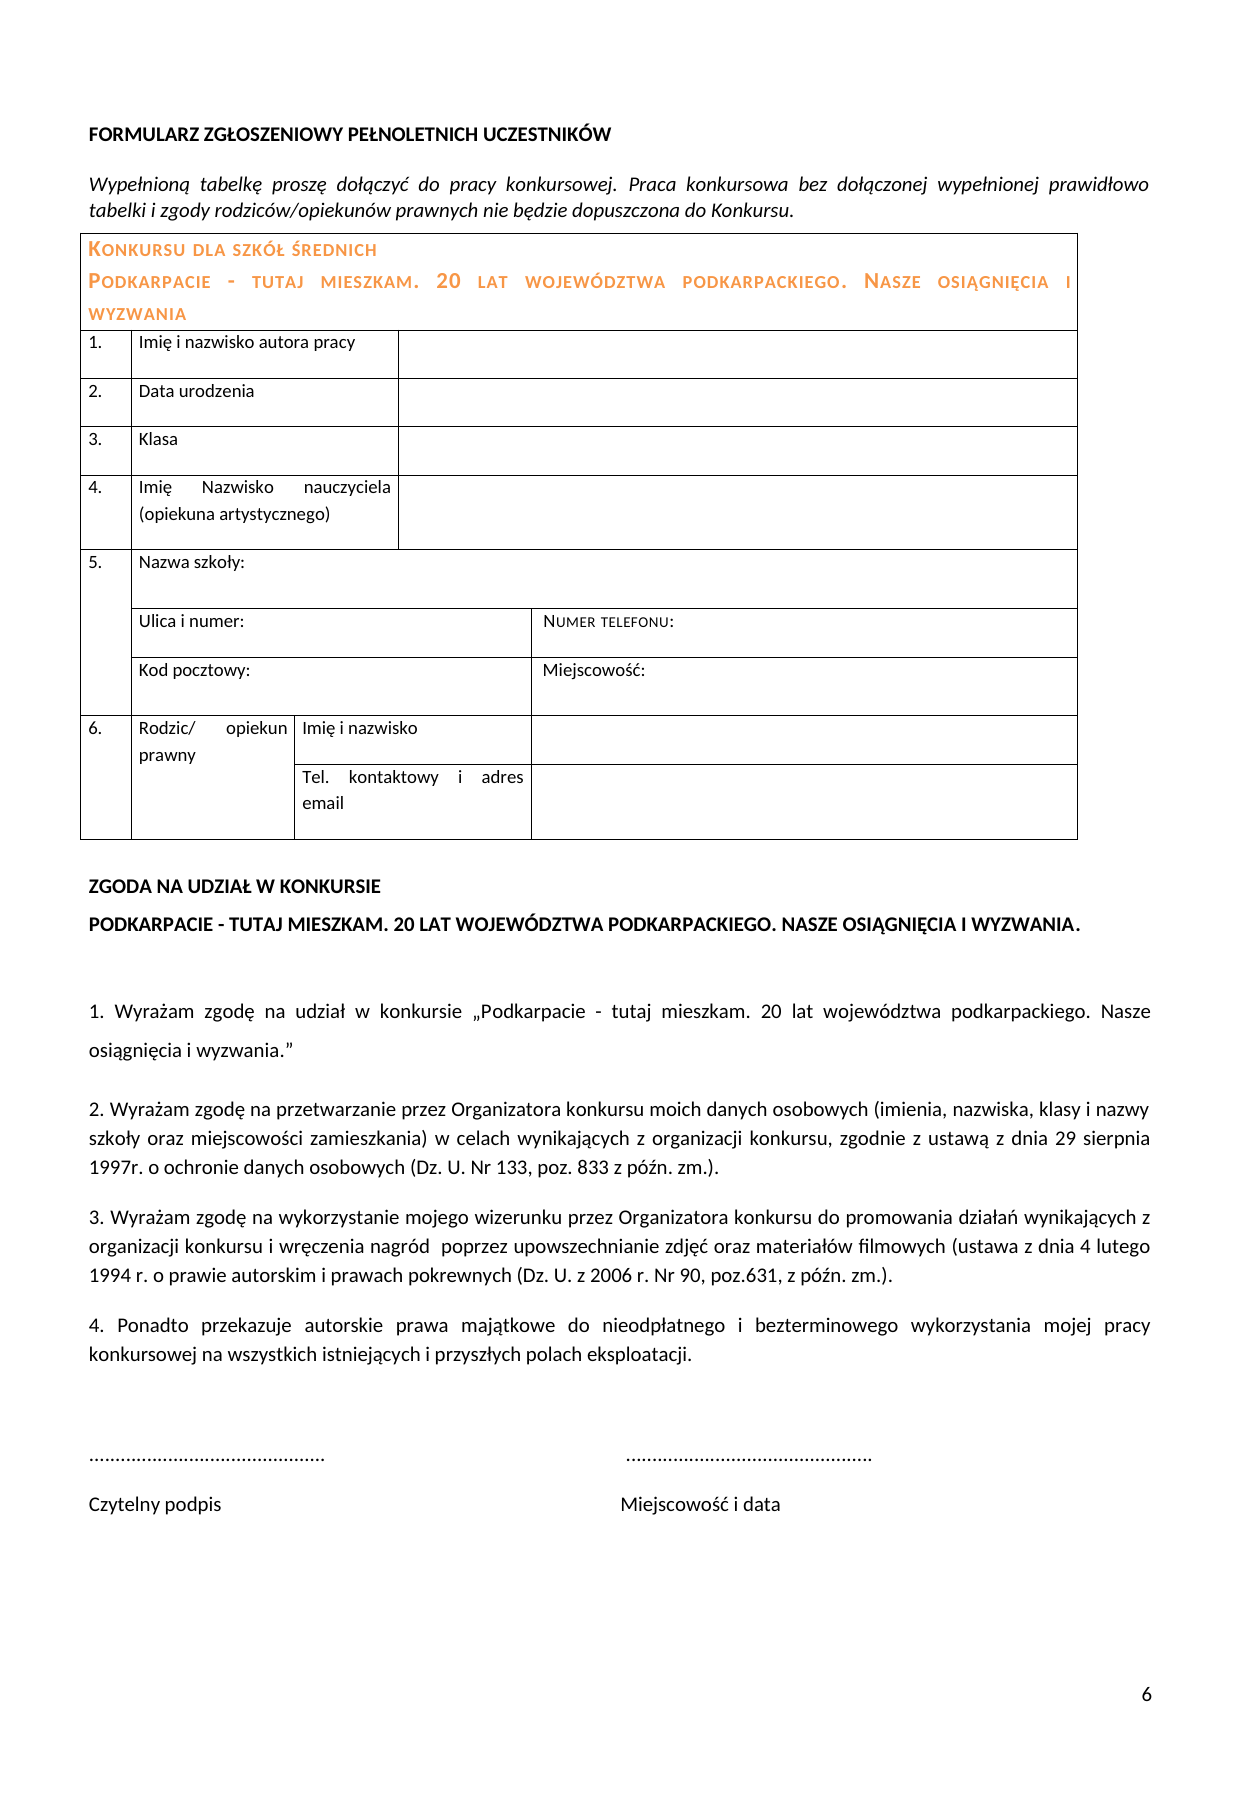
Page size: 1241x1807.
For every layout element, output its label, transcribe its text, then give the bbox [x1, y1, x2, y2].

text 1. Wyrażam zgodę na udział w konkursie „Podkarpacie - tutaj mieszkam. 20 lat województwa podkarpackiego. Nasze osiągnięcia i wyzwania.” [89, 999, 1152, 1062]
table_cell [399, 476, 1077, 549]
table_cell Kod pocztowy: [132, 658, 531, 715]
table_cell 3. [81, 427, 131, 474]
table_cell Klasa [132, 427, 398, 474]
table_cell Numer telefonu: [532, 609, 1077, 657]
text Wypełnioną tabelkę proszę dołączyć do pracy konkursowej. Praca konkursowa bez dołączonej wypełnionej prawidłowo tabelki i zgody rodziców/opiekunów prawnych nie będzie dopuszczona do Konkursu. [89, 171, 1152, 222]
table_cell [399, 379, 1077, 426]
text ............................................. ............................................... [89, 1442, 1152, 1467]
text PODKARPACIE - TUTAJ MIESZKAM. 20 LAT WOJEWÓDZTWA PODKARPACKIEGO. NASZE OSIĄGNIĘCIA I WYZWANIA. [89, 911, 1152, 936]
table_cell Ulica i numer: [132, 609, 531, 657]
table_cell Nazwa szkoły: [132, 550, 1077, 608]
table_header Konkursu dla szkół średnich Podkarpacie - tutaj mieszkam. 20 lat województwa podkarpackiego. Nasze osiągnięcia i wyzwania [81, 234, 1077, 329]
text 2. Wyrażam zgodę na przetwarzanie przez Organizatora konkursu moich danych osobowych (imienia, nazwiska, klasy i nazwy szkoły oraz miejscowości zamieszkania) w celach wynikających z organizacji konkursu, zgodnie z ustawą z dnia 29 sierpnia 1997r. o ochronie danych osobowych (Dz. U. Nr 133, poz. 833 z późn. zm.). [89, 1096, 1152, 1179]
text 3. Wyrażam zgodę na wykorzystanie mojego wizerunku przez Organizatora konkursu do promowania działań wynikających z organizacji konkursu i wręczenia nagród poprzez upowszechnianie zdjęć oraz materiałów filmowych (ustawa z dnia 4 lutego 1994 r. o prawie autorskim i prawach pokrewnych (Dz. U. z 2006 r. Nr 90, poz.631, z późn. zm.). [89, 1204, 1152, 1288]
table_cell 4. [81, 476, 131, 549]
table_cell [532, 765, 1077, 838]
text 4. Ponadto przekazuje autorskie prawa majątkowe do nieodpłatnego i bezterminowego wykorzystania mojej pracy konkursowej na wszystkich istniejących i przyszłych polach eksploatacji. [89, 1312, 1152, 1367]
table_cell 1. [81, 331, 131, 378]
table_cell 2. [81, 379, 131, 426]
table_cell Miejscowość: [532, 658, 1077, 715]
table_cell Data urodzenia [132, 379, 398, 426]
text Czytelny podpis Miejscowość i data [89, 1492, 1152, 1517]
text FORMULARZ ZGŁOSZENIOWY PEŁNOLETNICH UCZESTNIKÓW [89, 121, 1152, 147]
table_cell Imię i nazwisko [295, 716, 531, 764]
table_cell [399, 427, 1077, 474]
table_cell 6. [81, 716, 131, 838]
table_cell Imię Nazwisko nauczyciela (opiekuna artystycznego) [132, 476, 398, 549]
table_cell [532, 716, 1077, 764]
text ZGODA NA UDZIAŁ W KONKURSIE [89, 803, 1152, 898]
table_cell [399, 331, 1077, 378]
table_cell Imię i nazwisko autora pracy [132, 331, 398, 378]
table_cell 5. [81, 550, 131, 715]
table_cell Tel. kontaktowy i adres email [295, 765, 531, 838]
table_cell Rodzic/ opiekun prawny [132, 716, 294, 838]
